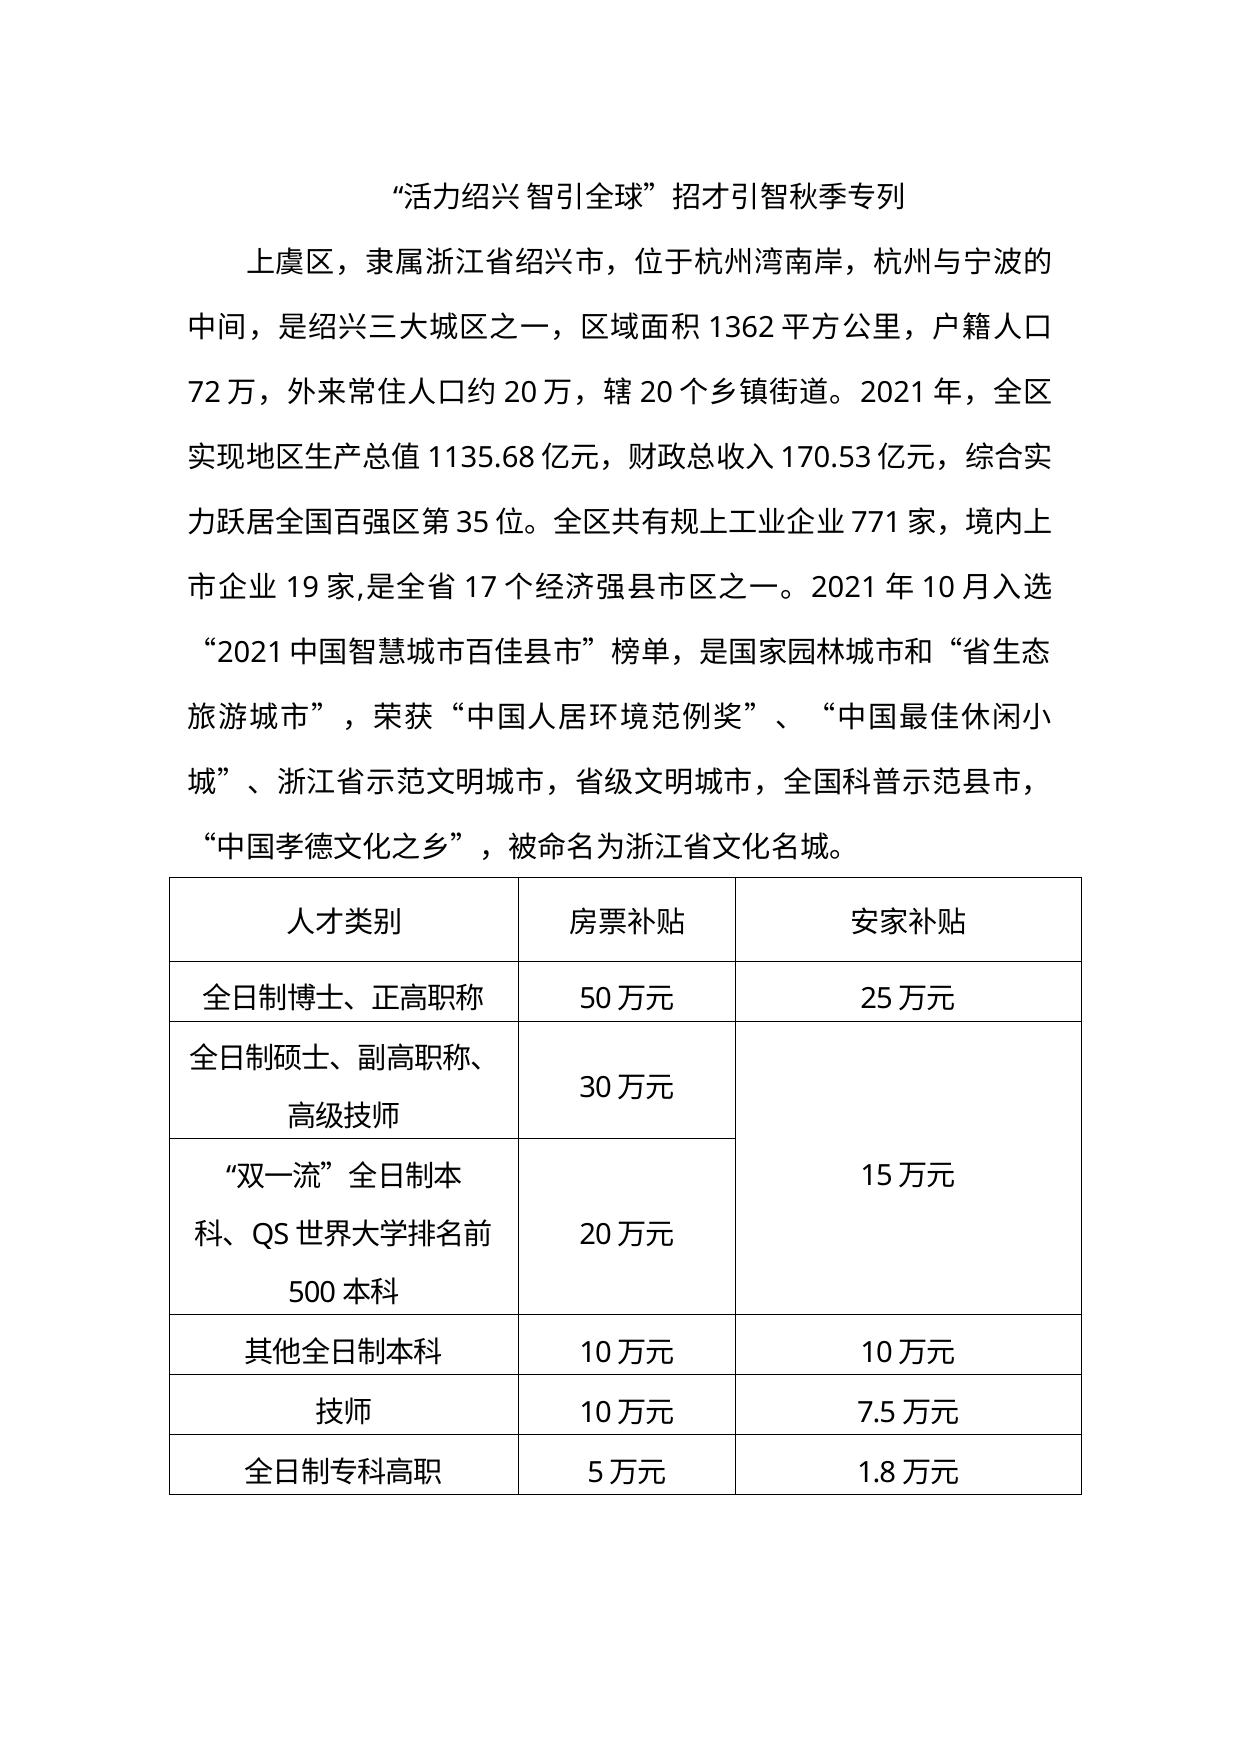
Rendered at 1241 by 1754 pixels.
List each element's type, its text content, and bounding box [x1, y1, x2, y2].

table_cell 10万元 [519, 1375, 735, 1434]
table_cell 50万元 [519, 962, 735, 1021]
table_cell 全日制硕士、副高职称、高级技师 [170, 1022, 518, 1138]
table_cell 10万元 [519, 1315, 735, 1374]
text 上虞区，隶属浙江省绍兴市，位于杭州湾南岸，杭州与宁波的中间，是绍兴三大城区之一，区域面积1362平方公里，户籍人口72万，外来常住人口约20万，辖20个乡镇街道。2021年，全区实现地区生产总值1135.68亿元，财政总收入170.53亿元，综合实力跃居全国百强区第35位。全区共有规上工业企业771家，境内上市企业19家,是全省17个经济强县市区之一。2021年10月入选“2021中国智慧城市百佳县市”榜单，是国家园林城市和“省生态旅游城市”，荣获“中国人居环境范例奖”、“中国最佳休闲小城”、浙江省示范文明城市，省级文明城市，全国科普示范县市，“中国孝德文化之乡”，被命名为浙江省文化名城。 [187, 227, 1053, 877]
table_cell 20万元 [519, 1139, 735, 1314]
table_cell 10万元 [736, 1315, 1081, 1374]
table_cell 25万元 [736, 962, 1081, 1021]
table_cell 15万元 [736, 1022, 1081, 1314]
table_cell 1.8万元 [736, 1435, 1081, 1494]
table_cell 全日制博士、正高职称 [170, 962, 518, 1021]
table_cell 30万元 [519, 1022, 735, 1138]
table_cell 5万元 [519, 1435, 735, 1494]
table_cell 其他全日制本科 [170, 1315, 518, 1374]
table_cell 全日制专科高职 [170, 1435, 518, 1494]
table_cell 7.5万元 [736, 1375, 1081, 1434]
table_header 房票补贴 [519, 878, 735, 961]
table_header 人才类别 [170, 878, 518, 961]
table_cell 技师 [170, 1375, 518, 1434]
table_header 安家补贴 [736, 878, 1081, 961]
text “活力绍兴 智引全球”招才引智秋季专列 [187, 162, 1053, 227]
table_cell “双一流”全日制本科、QS世界大学排名前500本科 [170, 1139, 518, 1314]
